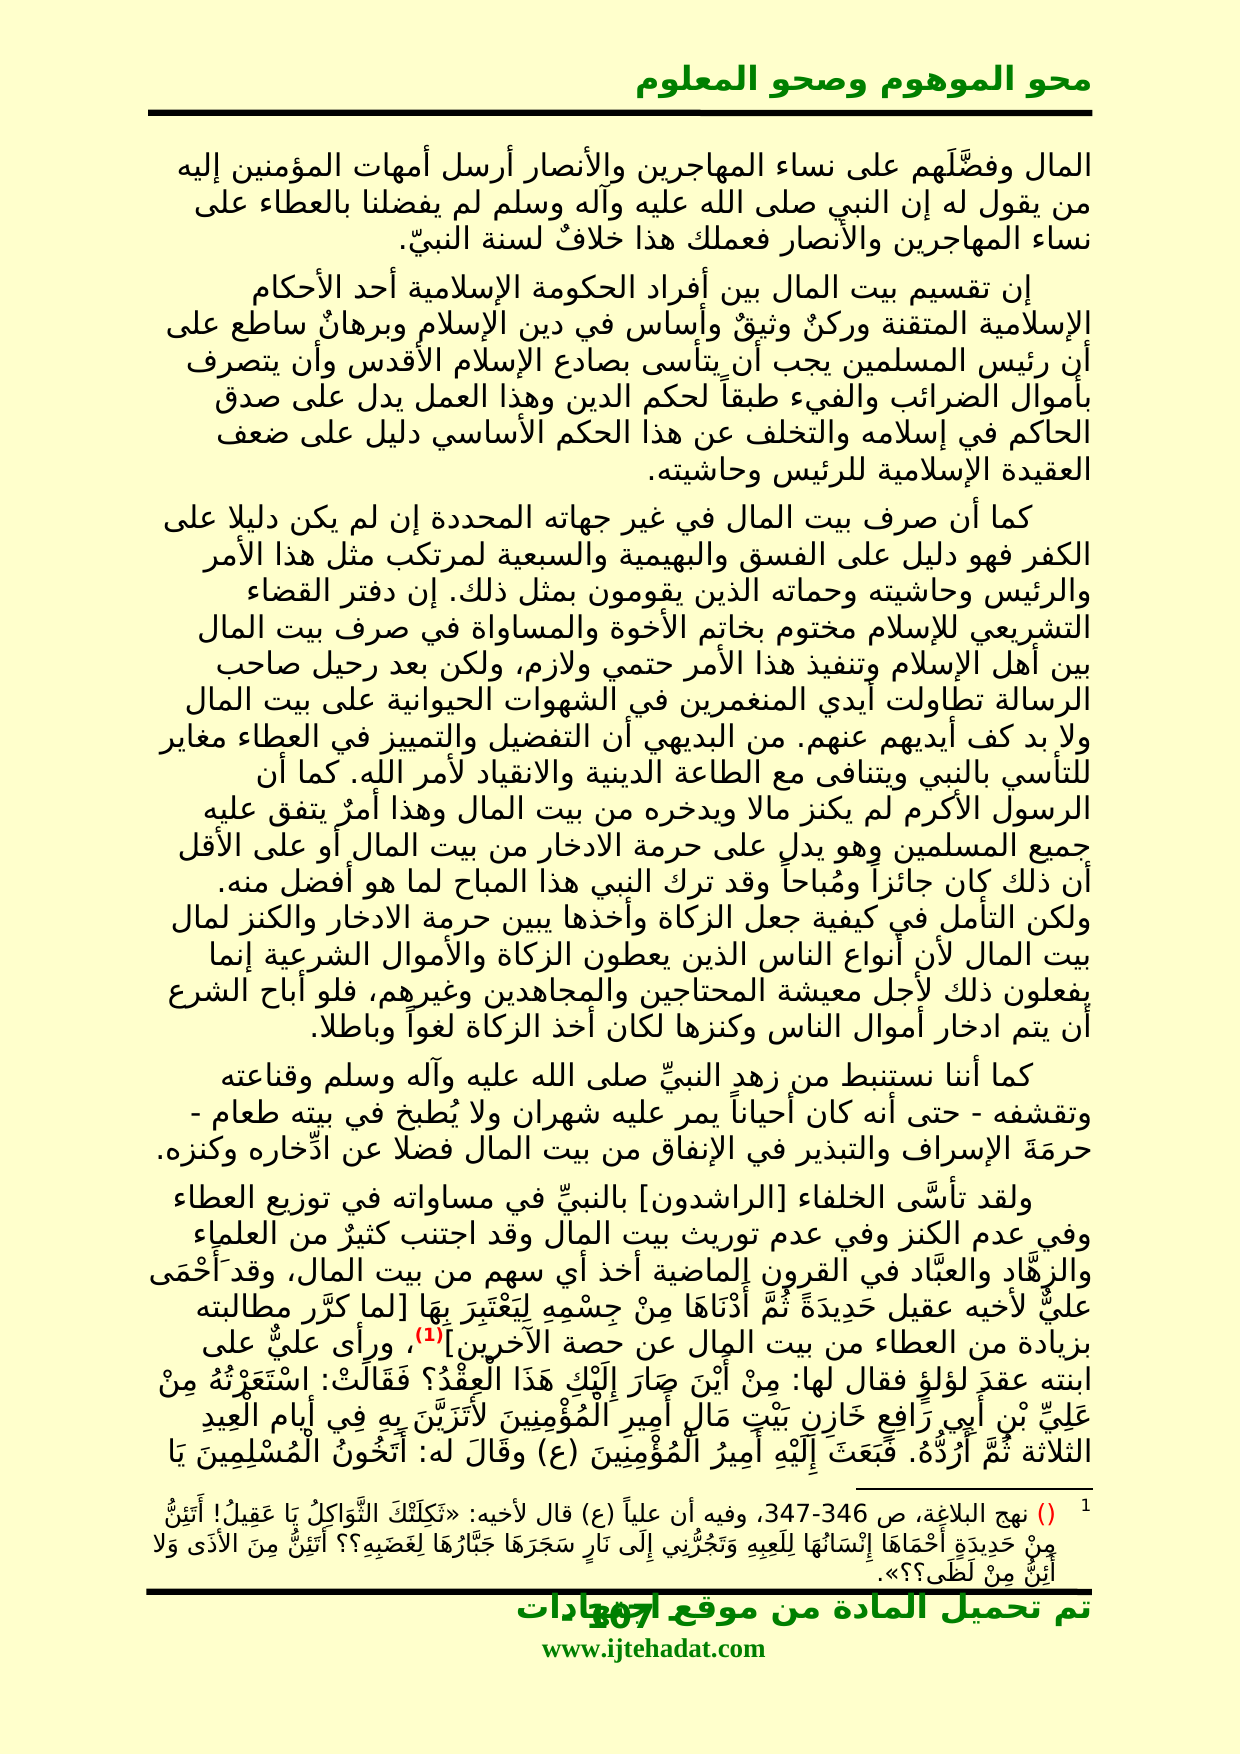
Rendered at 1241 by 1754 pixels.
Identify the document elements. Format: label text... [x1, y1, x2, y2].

text إن تقسيم بيت المال بين أفراد الحكومة الإسلامية أحد الأحكام الإسلامية المتقنة وركنٌ وثيقٌ وأساس في دين الإسلام وبرهانٌ ساطع على أن رئيس المسلمين يجب أن يتأسى بصادع الإسلام الأقدس وأن يتصرف بأموال الضرائب والفيء طبقاً لحكم الدين وهذا العمل يدل على صدق الحاكم في إسلامه والتخلف عن هذا الحكم الأساسي دليل على ضعف العقيدة الإسلامية للرئيس وحاشيته. [148, 269, 1092, 487]
text كما أن صرف بيت المال في غير جهاته المحددة إن لم يكن دليلا على الكفر فهو دليل على الفسق والبهيمية والسبعية لمرتكب مثل هذا الأمر والرئيس وحاشيته وحماته الذين يقومون بمثل ذلك. إن دفتر القضاء التشريعي للإسلام مختوم بخاتم الأخوة والمساواة في صرف بيت المال بين أهل الإسلام وتنفيذ هذا الأمر حتمي ولازم، ولكن بعد رحيل صاحب الرسالة تطاولت أيدي المنغمرين في الشهوات الحيوانية على بيت المال ولا بد كف أيديهم عنهم. من البديهي أن التفضيل والتمييز في العطاء مغاير للتأسي بالنبي ويتنافى مع الطاعة الدينية والانقياد لأمر الله. كما أن الرسول الأكرم لم يكنز مالا ويدخره من بيت المال وهذا أمرٌ يتفق عليه جميع المسلمين وهو يدل على حرمة الادخار من بيت المال أو على الأقل أن ذلك كان جائزاً ومُباحاً وقد ترك النبي هذا المباح لما هو أفضل منه. ولكن التأمل في كيفية جعل الزكاة وأخذها يبين حرمة الادخار والكنز لمال بيت المال لأن أنواع الناس الذين يعطون الزكاة والأموال الشرعية إنما يفعلون ذلك لأجل معيشة المحتاجين والمجاهدين وغيرهم، فلو أباح الشرع أن يتم ادخار أموال الناس وكنزها لكان أخذ الزكاة لغواً وباطلا. [148, 500, 1092, 1045]
text كما أننا نستنبط من زهد النبيِّ صلى الله عليه وآله وسلم وقناعته وتقشفه - حتى أنه كان أحياناً يمر عليه شهران ولا يُطبخ في بيته طعام - حرمَةَ الإسراف والتبذير في الإنفاق من بيت المال فضلا عن ادِّخاره وكنزه. [148, 1058, 1092, 1167]
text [148, 1179, 1092, 1470]
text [148, 148, 1092, 257]
